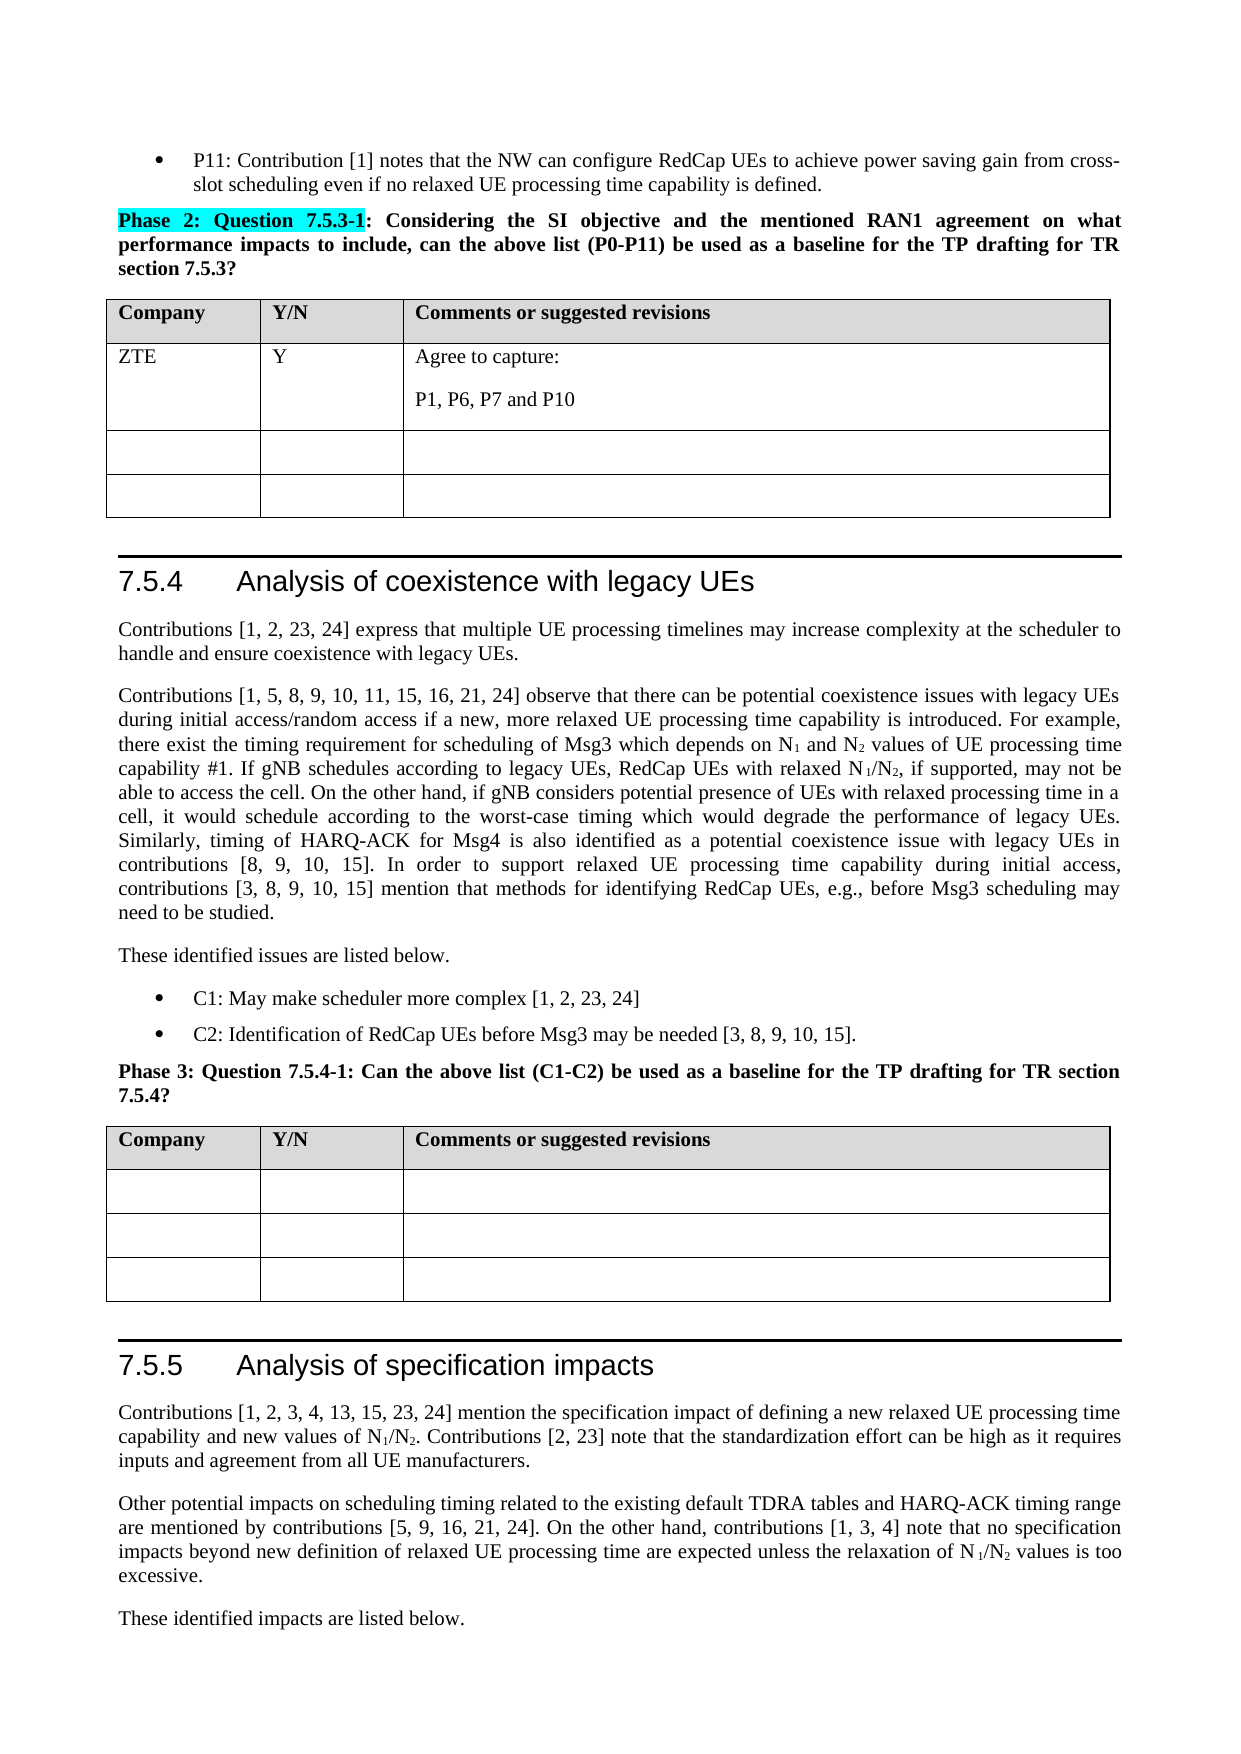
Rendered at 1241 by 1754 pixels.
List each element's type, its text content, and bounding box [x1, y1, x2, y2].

text Phase 2: Question 7.5.3-1: Considering the SI objective and the mentioned RAN1 agreement on what performance impacts to include, can the above list (P0-P11) be used as a baseline for the TP drafting for TR section 7.5.3? [118, 208, 1122, 280]
text Contributions [1, 2, 23, 24] express that multiple UE processing timelines may increase complexity at the scheduler to handle and ensure coexistence with legacy UEs. [118, 616, 1122, 664]
text These identified issues are listed below. [118, 943, 1122, 967]
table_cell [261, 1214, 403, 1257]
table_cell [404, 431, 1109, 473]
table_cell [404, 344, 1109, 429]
text Contributions [1, 5, 8, 9, 10, 11, 15, 16, 21, 24] observe that there can be potential coexistence issues with legacy UEs during initial access/random access if a new, more relaxed UE processing time capability is introduced. For example, there exist the timing requirement for scheduling of Msg3 which depends on N1 and N2 values of UE processing time capability #1. If gNB schedules according to legacy UEs, RedCap UEs with relaxed N1/N2, if supported, may not be able to access the cell. On the other hand, if gNB considers potential presence of UEs with relaxed processing time in a cell, it would schedule according to the worst-case timing which would degrade the performance of legacy UEs. Similarly, timing of HARQ-ACK for Msg4 is also identified as a potential coexistence issue with legacy UEs in contributions [8, 9, 10, 15]. In order to support relaxed UE processing time capability during initial access, contributions [3, 8, 9, 10, 15] mention that methods for identifying RedCap UEs, e.g., before Msg3 scheduling may need to be studied. [118, 683, 1122, 924]
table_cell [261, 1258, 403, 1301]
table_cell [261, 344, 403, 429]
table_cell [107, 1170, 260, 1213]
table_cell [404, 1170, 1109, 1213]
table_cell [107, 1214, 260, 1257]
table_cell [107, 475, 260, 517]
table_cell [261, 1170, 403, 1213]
subtitle 7.5.4 Analysis of coexistence with legacy UEs [118, 558, 1122, 598]
text These identified impacts are listed below. [118, 1606, 1122, 1630]
subtitle 7.5.5 Analysis of specification impacts [118, 1342, 1122, 1381]
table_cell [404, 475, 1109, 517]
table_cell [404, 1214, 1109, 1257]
list P11: Contribution [1] notes that the NW can configure RedCap UEs to achieve power saving gain from cross-slot scheduling even if no relaxed UE processing time capability is defined. [156, 147, 1122, 196]
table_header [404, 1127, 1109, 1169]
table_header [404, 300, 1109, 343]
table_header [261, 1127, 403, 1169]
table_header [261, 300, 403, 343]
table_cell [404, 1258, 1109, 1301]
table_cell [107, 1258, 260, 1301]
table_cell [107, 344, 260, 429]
text Other potential impacts on scheduling timing related to the existing default TDRA tables and HARQ-ACK timing range are mentioned by contributions [5, 9, 16, 21, 24]. On the other hand, contributions [1, 3, 4] note that no specification impacts beyond new definition of relaxed UE processing time are expected unless the relaxation of N1/N2 values is too excessive. [118, 1491, 1122, 1587]
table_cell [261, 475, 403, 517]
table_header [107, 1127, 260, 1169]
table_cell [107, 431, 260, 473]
list C2: Identification of RedCap UEs before Msg3 may be needed [3, 8, 9, 10, 15]. [156, 1022, 1122, 1046]
text Phase 3: Question 7.5.4-1: Can the above list (C1-C2) be used as a baseline for the TP drafting for TR section 7.5.4? [118, 1059, 1122, 1107]
list C1: May make scheduler more complex [1, 2, 23, 24] [156, 986, 1122, 1009]
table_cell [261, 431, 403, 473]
text Contributions [1, 2, 3, 4, 13, 15, 23, 24] mention the specification impact of defining a new relaxed UE processing time capability and new values of N1/N2. Contributions [2, 23] note that the standardization effort can be high as it requires inputs and agreement from all UE manufacturers. [118, 1400, 1122, 1472]
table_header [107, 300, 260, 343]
